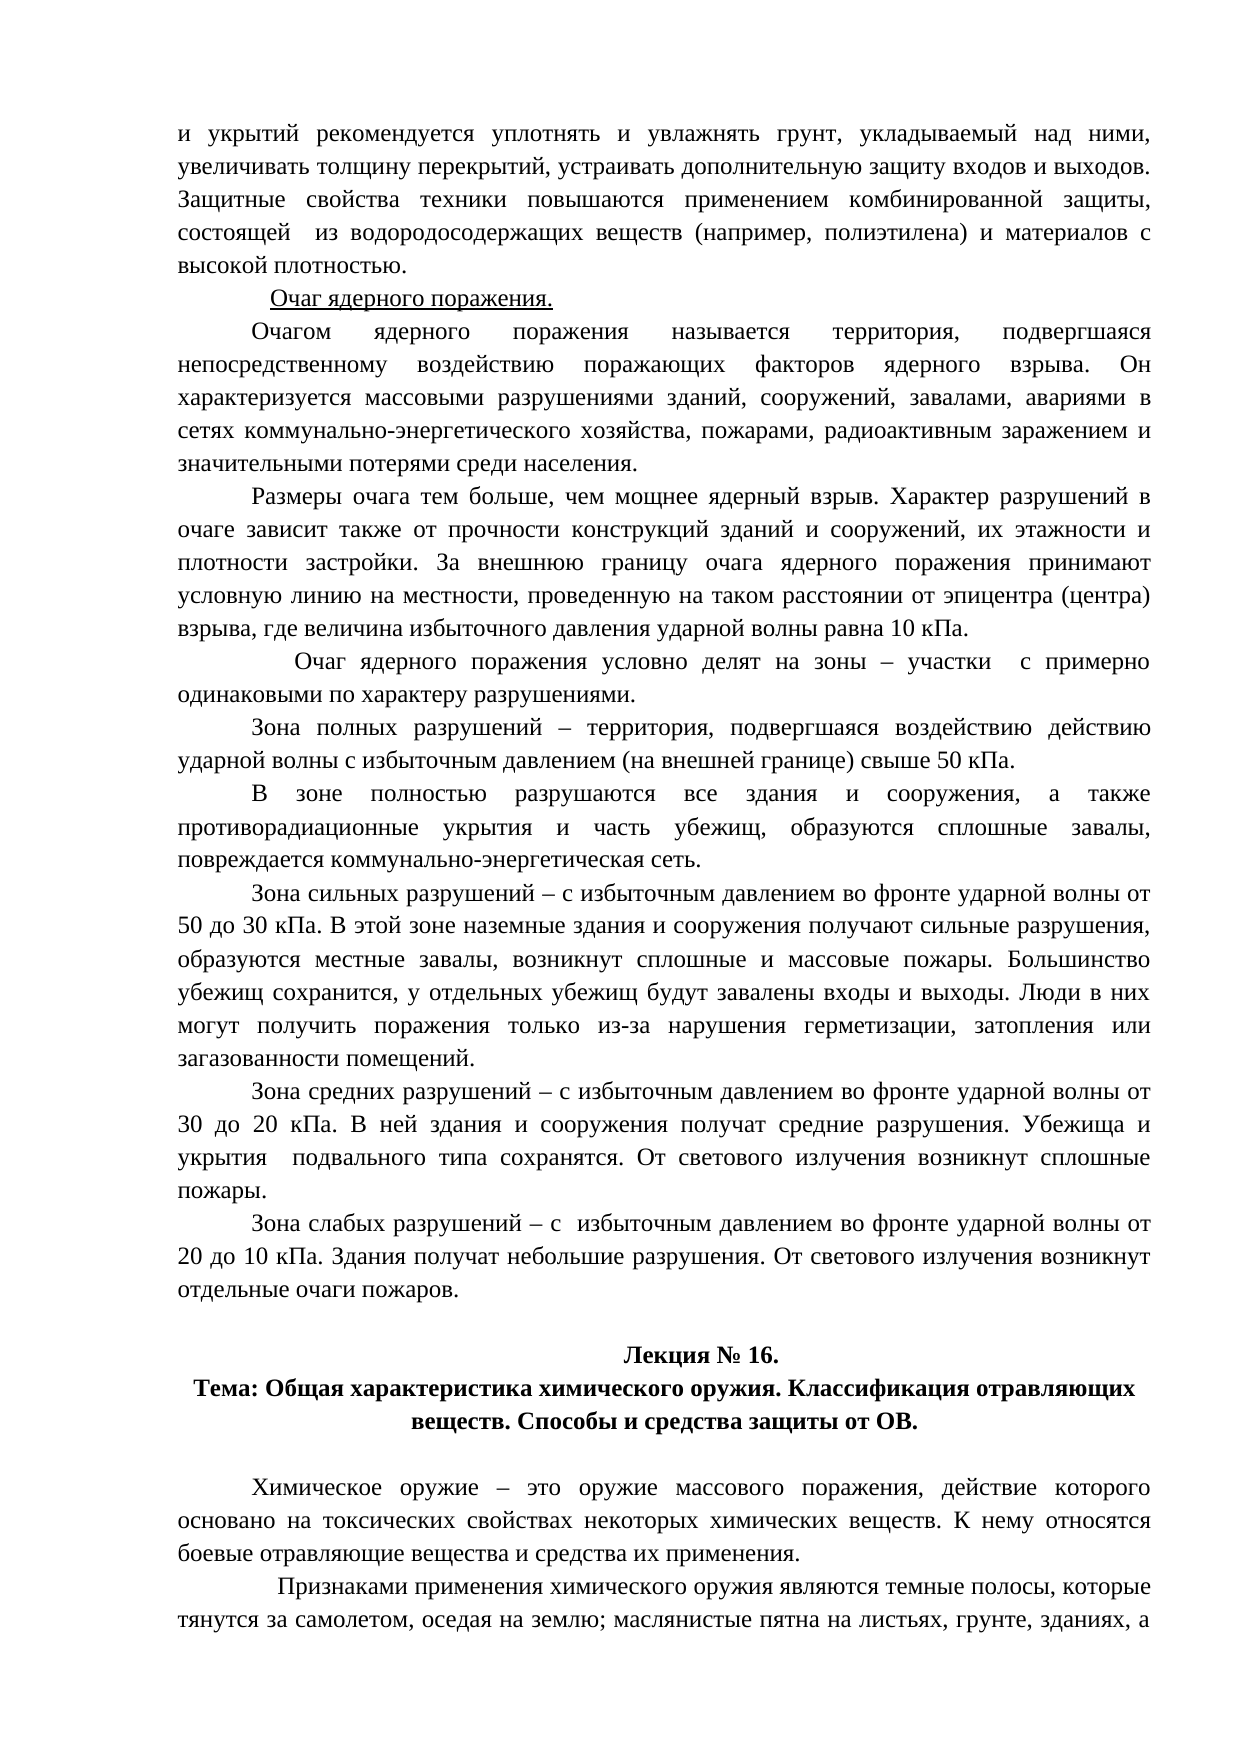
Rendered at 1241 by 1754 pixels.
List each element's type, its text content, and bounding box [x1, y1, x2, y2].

text Химическое оружие – это оружие массового поражения, действие которого основано на токсических свойствах некоторых химических веществ. К нему относятся боевые отравляющие вещества и средства их применения. [177, 1472, 1152, 1567]
text В зоне полностью разрушаются все здания и сооружения, а также противорадиационные укрытия и часть убежищ, образуются сплошные завалы, повреждается коммунально-энергетическая сеть. [177, 778, 1152, 873]
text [177, 1571, 1152, 1633]
text Зона сильных разрушений – с избыточным давлением во фронте ударной волны от 50 до 30 кПа. В этой зоне наземные здания и сооружения получают сильные разрушения, образуются местные завалы, возникнут сплошные и массовые пожары. Большинство убежищ сохранится, у отдельных убежищ будут завалены входы и выходы. Люди в них могут получить поражения только из-за нарушения герметизации, затопления или загазованности помещений. [177, 878, 1152, 1071]
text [177, 118, 1152, 279]
text Зона слабых разрушений – с избыточным давлением во фронте ударной волны от 20 до 10 кПа. Здания получат небольшие разрушения. От светового излучения возникнут отдельные очаги пожаров. [177, 1208, 1152, 1303]
text Зона полных разрушений – территория, подвергшаяся воздействию действию ударной волны с избыточным давлением (на внешней границе) свыше 50 кПа. [177, 712, 1152, 774]
text Очаг ядерного поражения условно делят на зоны – участки с примерно одинаковыми по характеру разрушениями. [177, 646, 1152, 708]
text Лекция № 16. [177, 1340, 1152, 1369]
text Очагом ядерного поражения называется территория, подвергшаяся непосредственному воздействию поражающих факторов ядерного взрыва. Он характеризуется массовыми разрушениями зданий, сооружений, завалами, авариями в сетях коммунально-энергетического хозяйства, пожарами, радиоактивным заражением и значительными потерями среди населения. [177, 316, 1152, 477]
text Очаг ядерного поражения. [177, 283, 1152, 312]
text Зона средних разрушений – с избыточным давлением во фронте ударной волны от 30 до 20 кПа. В ней здания и сооружения получат средние разрушения. Убежища и укрытия подвального типа сохранятся. От светового излучения возникнут сплошные пожары. [177, 1076, 1152, 1203]
text Тема: Общая характеристика химического оружия. Классификация отравляющих веществ. Способы и средства защиты от ОВ. [177, 1373, 1152, 1435]
text Размеры очага тем больше, чем мощнее ядерный взрыв. Характер разрушений в очаге зависит также от прочности конструкций зданий и сооружений, их этажности и плотности застройки. За внешнюю границу очага ядерного поражения принимают условную линию на местности, проведенную на таком расстоянии от эпицентра (центра) взрыва, где величина избыточного давления ударной волны равна 10 кПа. [177, 481, 1152, 642]
